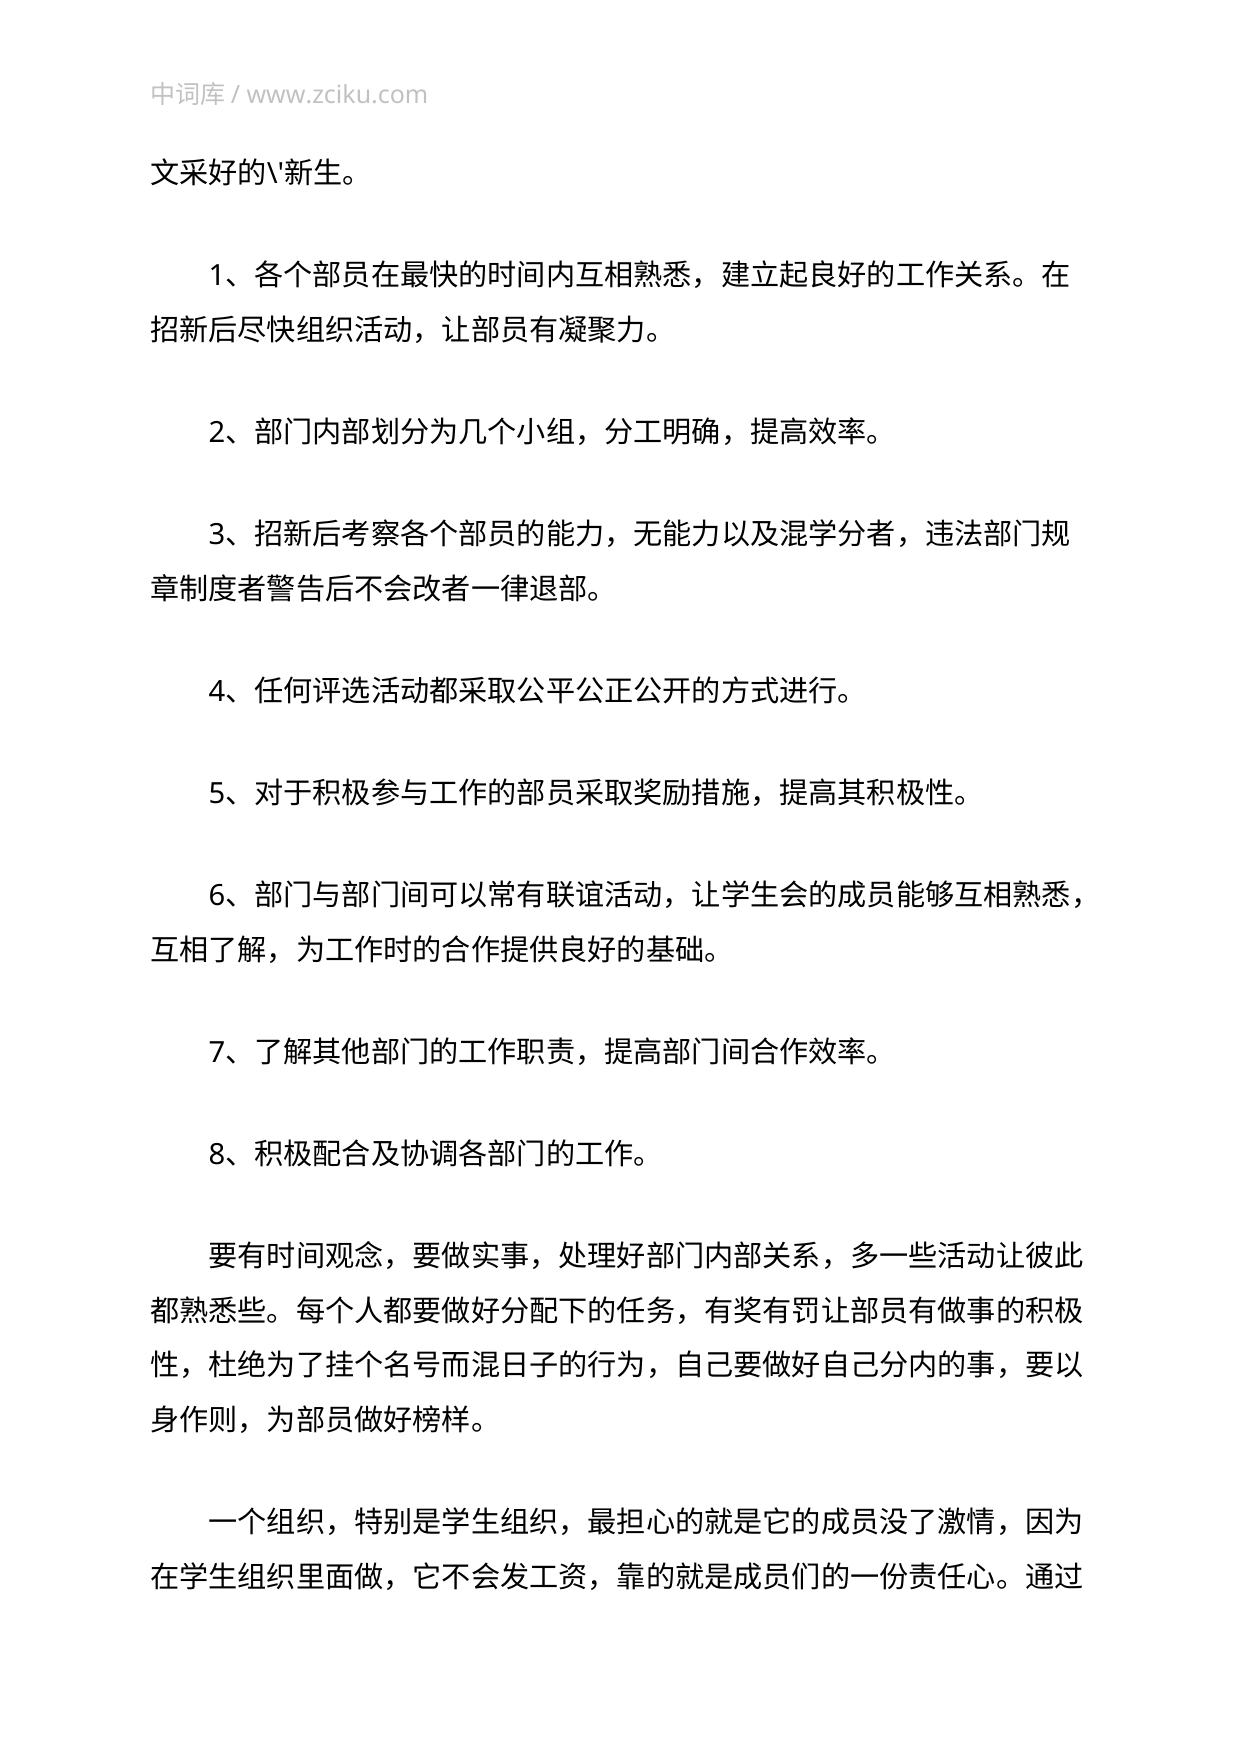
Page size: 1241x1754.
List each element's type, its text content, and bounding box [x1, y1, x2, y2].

text 4、任何评选活动都采取公平公正公开的方式进行。 [150, 667, 1090, 710]
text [150, 150, 1090, 192]
text 7、了解其他部门的工作职责，提高部门间合作效率。 [150, 1028, 1090, 1071]
text 要有时间观念，要做实事，处理好部门内部关系，多一些活动让彼此都熟悉些。每个人都要做好分配下的任务，有奖有罚让部员有做事的积极性，杜绝为了挂个名号而混日子的行为，自己要做好自己分内的事，要以身作则，为部员做好榜样。 [150, 1232, 1090, 1439]
text 6、部门与部门间可以常有联谊活动，让学生会的成员能够互相熟悉，互相了解，为工作时的合作提供良好的基础。 [150, 871, 1090, 969]
text 3、招新后考察各个部员的能力，无能力以及混学分者，违法部门规章制度者警告后不会改者一律退部。 [150, 511, 1090, 608]
text 2、部门内部划分为几个小组，分工明确，提高效率。 [150, 409, 1090, 451]
text 1、各个部员在最快的时间内互相熟悉，建立起良好的工作关系。在招新后尽快组织活动，让部员有凝聚力。 [150, 252, 1090, 349]
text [150, 1499, 1090, 1596]
text 5、对于积极参与工作的部员采取奖励措施，提高其积极性。 [150, 769, 1090, 812]
text 8、积极配合及协调各部门的工作。 [150, 1130, 1090, 1173]
